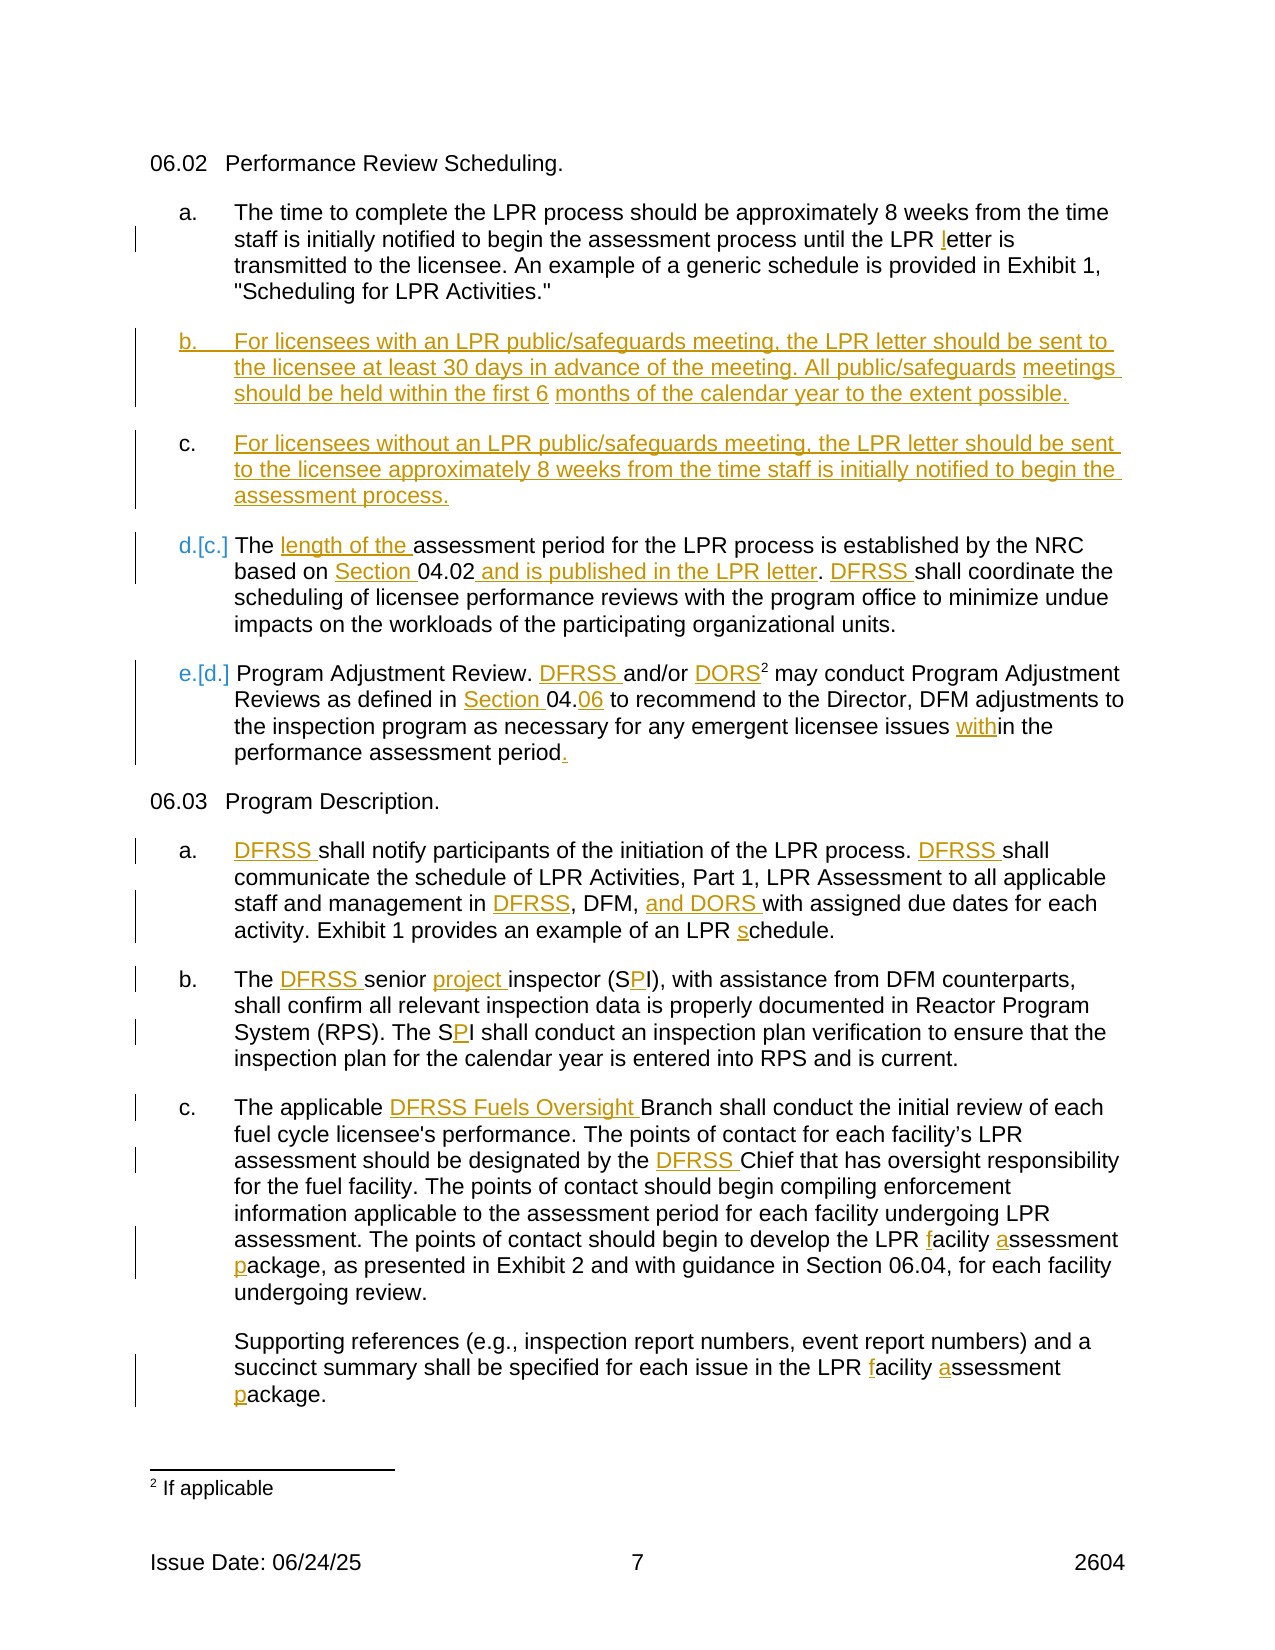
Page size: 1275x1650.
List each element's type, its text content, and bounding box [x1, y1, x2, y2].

list The senior inspector (SI), with assistance from DFM counterparts, shall confirm all relevant inspection data is properly documented in Reactor Program System (RPS). The SI shall conduct an inspection plan verification to ensure that the inspection plan for the calendar year is entered into RPS and is current. [178, 966, 1125, 1071]
list The time to complete the LPR process should be approximately 8 weeks from the time staff is initially notified to begin the assessment process until the LPR etter is transmitted to the licensee. An example of a generic schedule is provided in Exhibit 1, "Scheduling for LPR Activities." [178, 199, 1125, 305]
subtitle 06.03 Program Description. [150, 788, 1125, 814]
text Supporting references (e.g., inspection report numbers, event report numbers) and a succinct summary shall be specified for each issue in the LPR acility ssessment ackage. [234, 1328, 1125, 1407]
list The applicable Branch shall conduct the initial review of each fuel cycle licensee's performance. The points of contact for each facility’s LPR assessment should be designated by the Chief that has oversight responsibility for the fuel facility. The points of contact should begin compiling enforcement information applicable to the assessment period for each facility undergoing LPR assessment. The points of contact should begin to develop the LPR acility ssessment ackage, as presented in Exhibit 2 and with guidance in Section 06.04, for each facility undergoing review. [178, 1094, 1125, 1305]
list Program Adjustment Review. and/or may conduct Program Adjustment Reviews as defined in 04. to recommend to the Director, DFM adjustments to the inspection program as necessary for any emergent licensee issues in the performance assessment period [178, 660, 1125, 765]
list shall notify participants of the initiation of the LPR process. shall communicate the schedule of LPR Activities, Part 1, LPR Assessment to all applicable staff and management in , DFM, with assigned due dates for each activity. Exhibit 1 provides an example of an LPR chedule. [178, 837, 1125, 943]
subtitle 06.02 Performance Review Scheduling. [150, 150, 1125, 176]
list The assessment period for the LPR process is established by the NRC based on 04.02. shall coordinate the scheduling of licensee performance reviews with the program office to minimize undue impacts on the workloads of the participating organizational units. [178, 532, 1125, 637]
